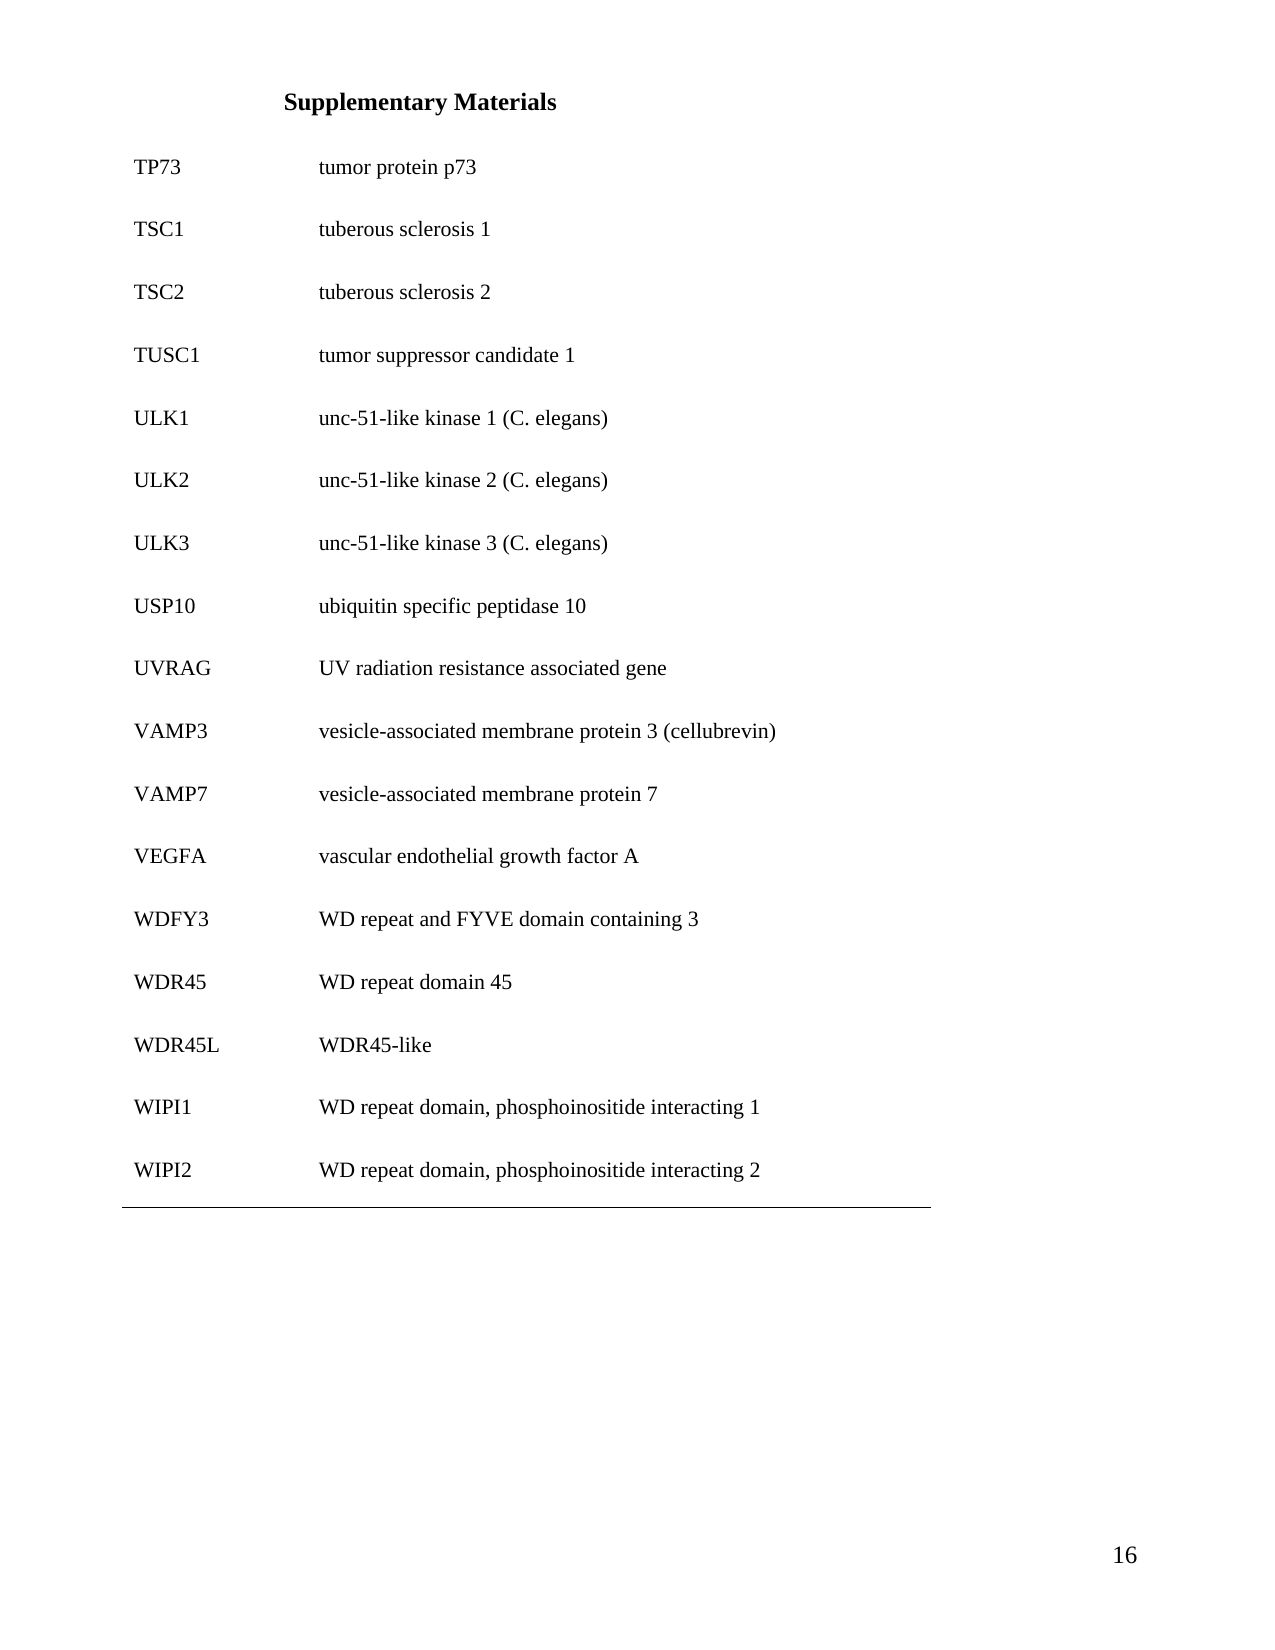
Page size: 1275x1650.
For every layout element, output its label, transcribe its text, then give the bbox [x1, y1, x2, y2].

table_cell tuberous sclerosis 1 [307, 204, 931, 267]
table_cell WD repeat domain, phosphoinositide interacting 1 [307, 1082, 931, 1144]
table_cell UV radiation resistance associated gene [307, 643, 931, 706]
table_cell TSC2 [122, 267, 307, 329]
table_cell TP73 [122, 141, 307, 204]
table_cell tumor protein p73 [307, 141, 931, 204]
table_cell WIPI2 [122, 1145, 307, 1207]
table_cell ULK3 [122, 518, 307, 580]
table_cell VEGFA [122, 831, 307, 894]
table_cell vascular endothelial growth factor A [307, 831, 931, 894]
table_cell vesicle-associated membrane protein 7 [307, 768, 931, 831]
table_cell VAMP7 [122, 768, 307, 831]
table_cell WD repeat domain 45 [307, 956, 931, 1019]
table_cell ULK2 [122, 455, 307, 517]
table_cell ubiquitin specific peptidase 10 [307, 580, 931, 643]
table_cell unc-51-like kinase 3 (C. elegans) [307, 518, 931, 580]
table_cell TSC1 [122, 204, 307, 267]
table_cell WD repeat domain, phosphoinositide interacting 2 [307, 1145, 931, 1207]
table_cell ULK1 [122, 392, 307, 455]
table_cell WD repeat and FYVE domain containing 3 [307, 894, 931, 956]
table_cell unc-51-like kinase 2 (C. elegans) [307, 455, 931, 517]
table_cell WDR45-like [307, 1019, 931, 1082]
table_cell UVRAG [122, 643, 307, 706]
table_cell VAMP3 [122, 706, 307, 768]
table_cell TUSC1 [122, 329, 307, 392]
table_cell USP10 [122, 580, 307, 643]
table_cell tuberous sclerosis 2 [307, 267, 931, 329]
table_cell WDFY3 [122, 894, 307, 956]
table_cell unc-51-like kinase 1 (C. elegans) [307, 392, 931, 455]
table_cell tumor suppressor candidate 1 [307, 329, 931, 392]
table_cell vesicle-associated membrane protein 3 (cellubrevin) [307, 706, 931, 768]
table_cell WDR45 [122, 956, 307, 1019]
table_cell WIPI1 [122, 1082, 307, 1144]
table_cell WDR45L [122, 1019, 307, 1082]
